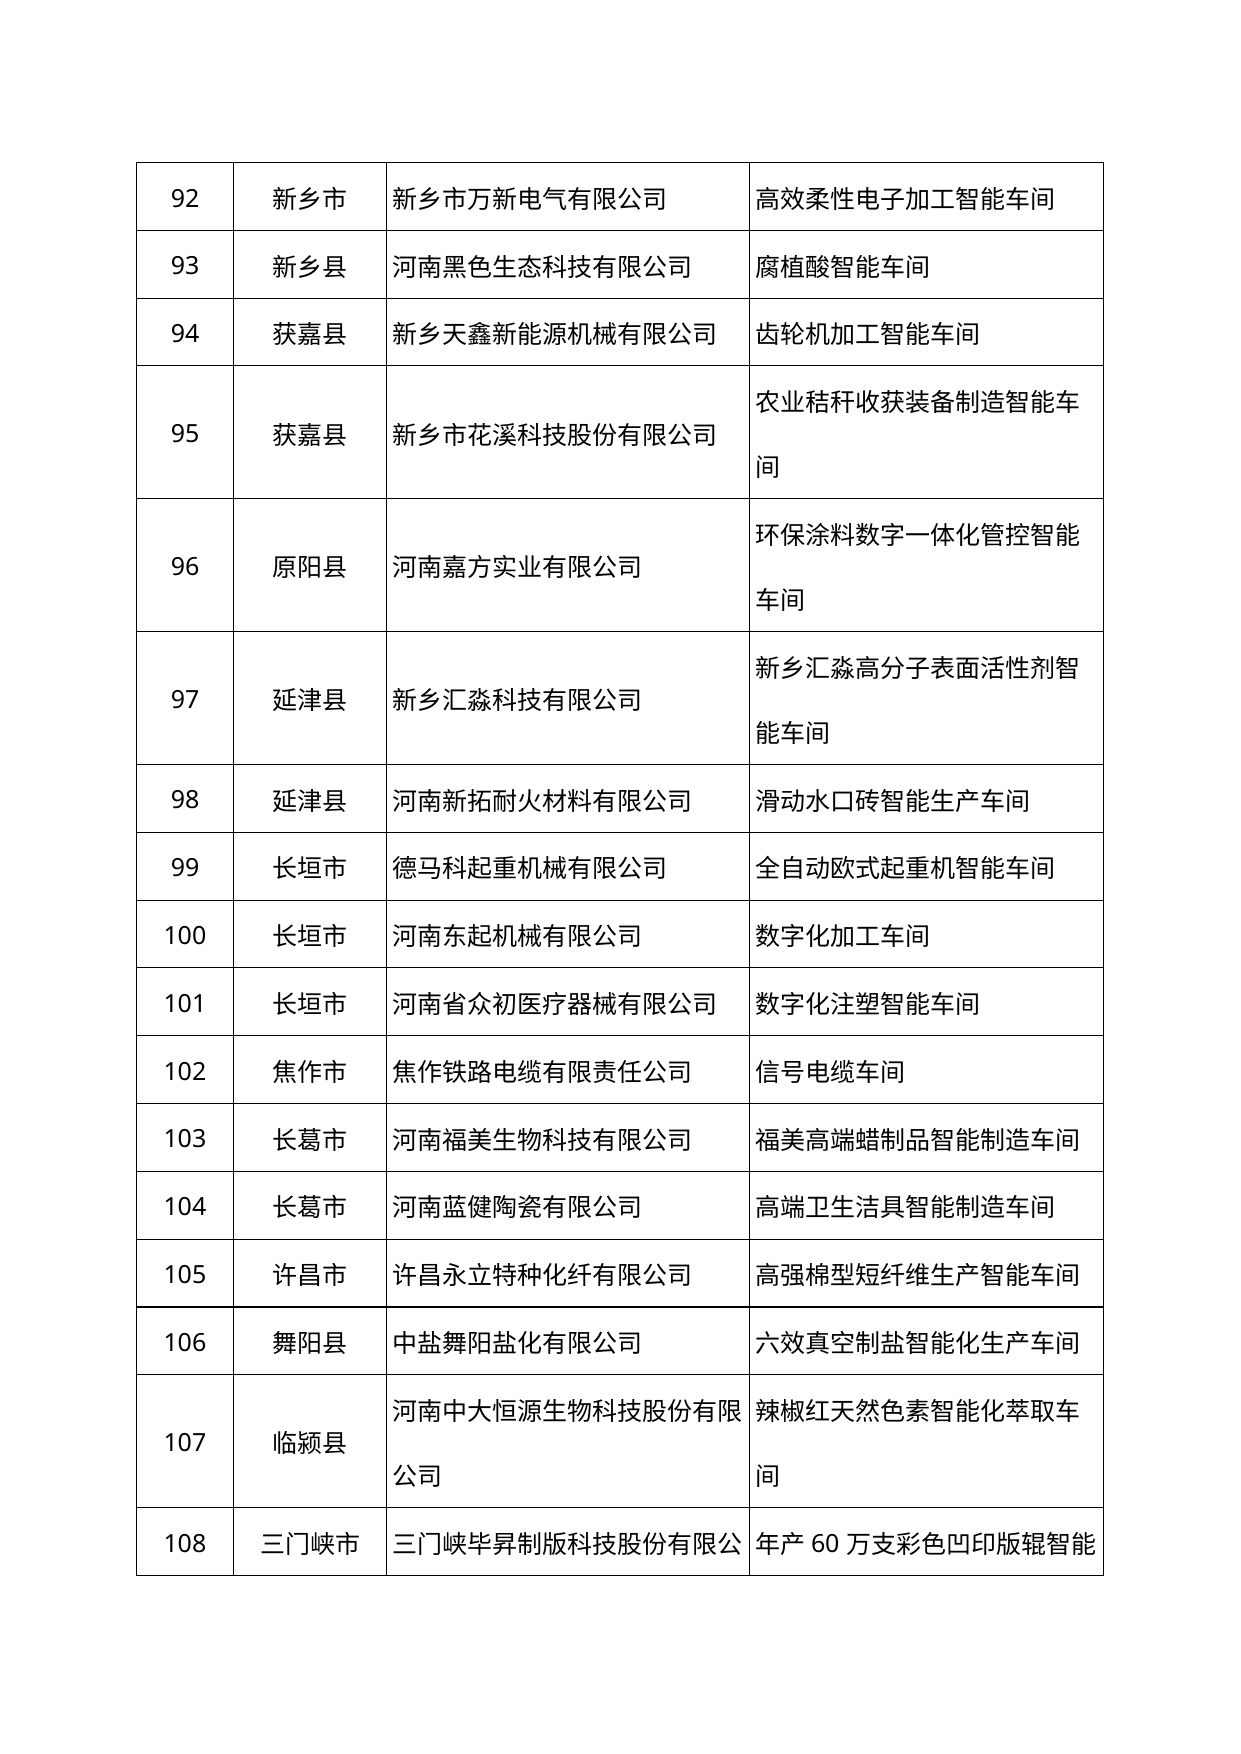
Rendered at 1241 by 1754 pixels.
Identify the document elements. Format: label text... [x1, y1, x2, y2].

table_cell 河南省众初医疗器械有限公司 [387, 968, 749, 1035]
table_cell 102 [137, 1036, 233, 1103]
table_cell 101 [137, 968, 233, 1035]
table_cell 三门峡毕昇制版科技股份有限公司 [387, 1508, 749, 1575]
table_cell 数字化注塑智能车间 [750, 968, 1103, 1035]
table_cell 新乡天鑫新能源机械有限公司 [387, 299, 749, 365]
table_cell 中盐舞阳盐化有限公司 [387, 1308, 749, 1374]
table_cell 许昌市 [234, 1240, 386, 1306]
table_cell 94 [137, 299, 233, 365]
table_cell 滑动水口砖智能生产车间 [750, 765, 1103, 832]
table_cell 河南蓝健陶瓷有限公司 [387, 1172, 749, 1238]
table_cell 河南新拓耐火材料有限公司 [387, 765, 749, 832]
table_cell 107 [137, 1375, 233, 1507]
table_cell 获嘉县 [234, 366, 386, 498]
table_cell 全自动欧式起重机智能车间 [750, 833, 1103, 899]
table_cell 新乡市花溪科技股份有限公司 [387, 366, 749, 498]
table_cell 103 [137, 1104, 233, 1171]
table_cell 原阳县 [234, 499, 386, 631]
table_cell 长垣市 [234, 901, 386, 967]
table_cell 新乡市 [234, 163, 386, 230]
table_cell 长葛市 [234, 1104, 386, 1171]
table_cell 高效柔性电子加工智能车间 [750, 163, 1103, 230]
table_cell 获嘉县 [234, 299, 386, 365]
table_cell 年产 60 万支彩色凹印版辊智能车间 [750, 1508, 1103, 1575]
table_cell 92 [137, 163, 233, 230]
table_cell 高端卫生洁具智能制造车间 [750, 1172, 1103, 1238]
table_cell 齿轮机加工智能车间 [750, 299, 1103, 365]
table_cell 长垣市 [234, 968, 386, 1035]
table_cell 96 [137, 499, 233, 631]
table_cell 许昌永立特种化纤有限公司 [387, 1240, 749, 1306]
table_cell 六效真空制盐智能化生产车间 [750, 1308, 1103, 1374]
table_cell 河南福美生物科技有限公司 [387, 1104, 749, 1171]
table_cell 焦作铁路电缆有限责任公司 [387, 1036, 749, 1103]
table_cell 高强棉型短纤维生产智能车间 [750, 1240, 1103, 1306]
table_cell 三门峡市 [234, 1508, 386, 1575]
table_cell 临颍县 [234, 1375, 386, 1507]
table_cell 新乡县 [234, 231, 386, 298]
table_cell 新乡市万新电气有限公司 [387, 163, 749, 230]
table_cell 99 [137, 833, 233, 899]
table_cell 河南东起机械有限公司 [387, 901, 749, 967]
table_cell 信号电缆车间 [750, 1036, 1103, 1103]
table_cell 延津县 [234, 632, 386, 764]
table_cell 农业秸秆收获装备制造智能车间 [750, 366, 1103, 498]
table_cell 河南黑色生态科技有限公司 [387, 231, 749, 298]
table_cell 河南嘉方实业有限公司 [387, 499, 749, 631]
table_cell 腐植酸智能车间 [750, 231, 1103, 298]
table_cell 108 [137, 1508, 233, 1575]
table_cell 长垣市 [234, 833, 386, 899]
table_cell 105 [137, 1240, 233, 1306]
table_cell 环保涂料数字一体化管控智能车间 [750, 499, 1103, 631]
table_cell 100 [137, 901, 233, 967]
table_cell 德马科起重机械有限公司 [387, 833, 749, 899]
table_cell 舞阳县 [234, 1308, 386, 1374]
table_cell 97 [137, 632, 233, 764]
table_cell 数字化加工车间 [750, 901, 1103, 967]
table_cell 98 [137, 765, 233, 832]
table_cell 新乡汇淼科技有限公司 [387, 632, 749, 764]
table_cell 长葛市 [234, 1172, 386, 1238]
table_cell 93 [137, 231, 233, 298]
table_cell 福美高端蜡制品智能制造车间 [750, 1104, 1103, 1171]
table_cell 延津县 [234, 765, 386, 832]
table_cell 104 [137, 1172, 233, 1238]
table_cell 焦作市 [234, 1036, 386, 1103]
table_cell 106 [137, 1308, 233, 1374]
table_cell 95 [137, 366, 233, 498]
table_cell 辣椒红天然色素智能化萃取车间 [750, 1375, 1103, 1507]
table_cell 新乡汇淼高分子表面活性剂智能车间 [750, 632, 1103, 764]
table_cell 河南中大恒源生物科技股份有限公司 [387, 1375, 749, 1507]
